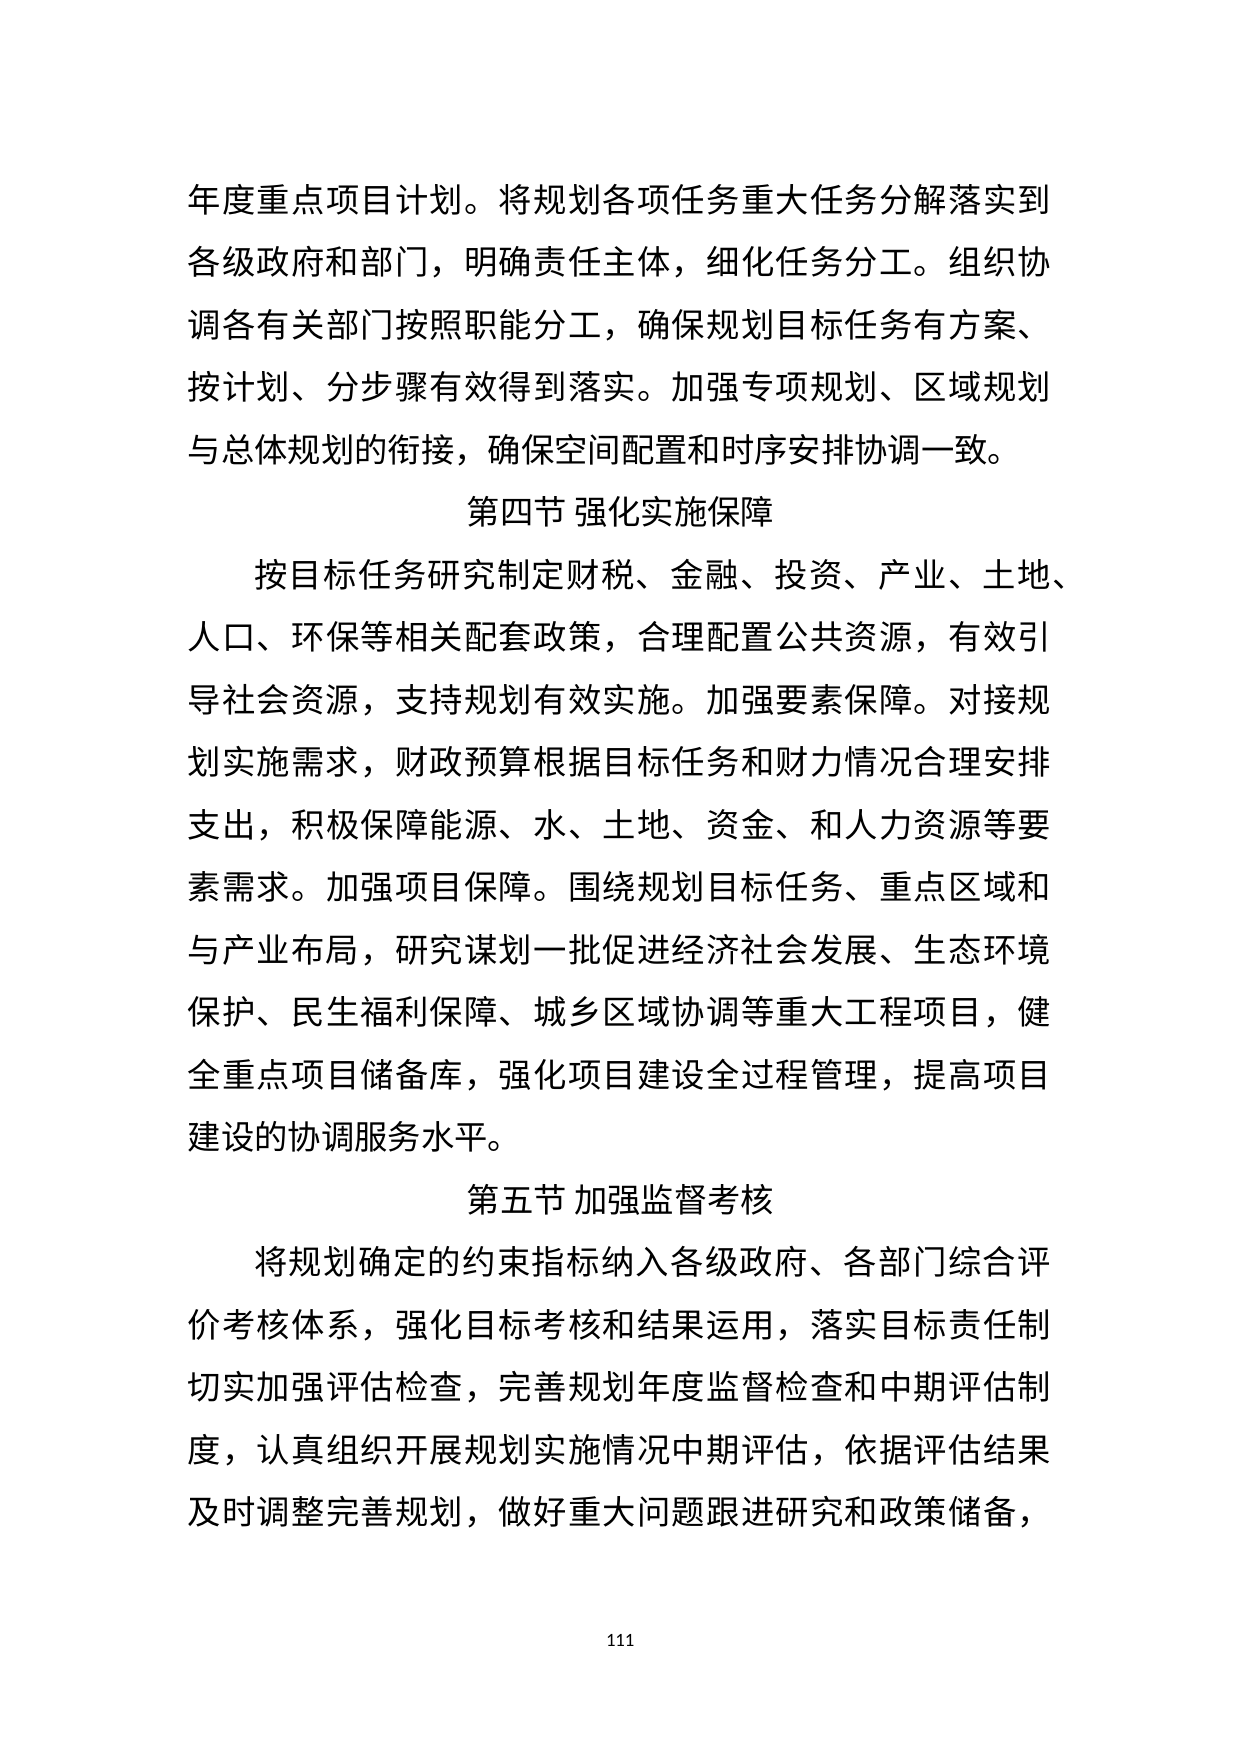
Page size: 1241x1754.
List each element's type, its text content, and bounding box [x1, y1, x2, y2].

text 第五节 加强监督考核 [187, 1162, 1053, 1224]
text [187, 162, 1053, 474]
text 第四节 强化实施保障 [187, 474, 1053, 537]
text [187, 1224, 1053, 1537]
text 按目标任务研究制定财税、金融、投资、产业、土地、人口、环保等相关配套政策，合理配置公共资源，有效引导社会资源，支持规划有效实施。加强要素保障。对接规划实施需求，财政预算根据目标任务和财力情况合理安排支出，积极保障能源、水、土地、资金、和人力资源等要素需求。加强项目保障。围绕规划目标任务、重点区域和与产业布局，研究谋划一批促进经济社会发展、生态环境保护、民生福利保障、城乡区域协调等重大工程项目，健全重点项目储备库，强化项目建设全过程管理，提高项目建设的协调服务水平。 [187, 537, 1053, 1162]
